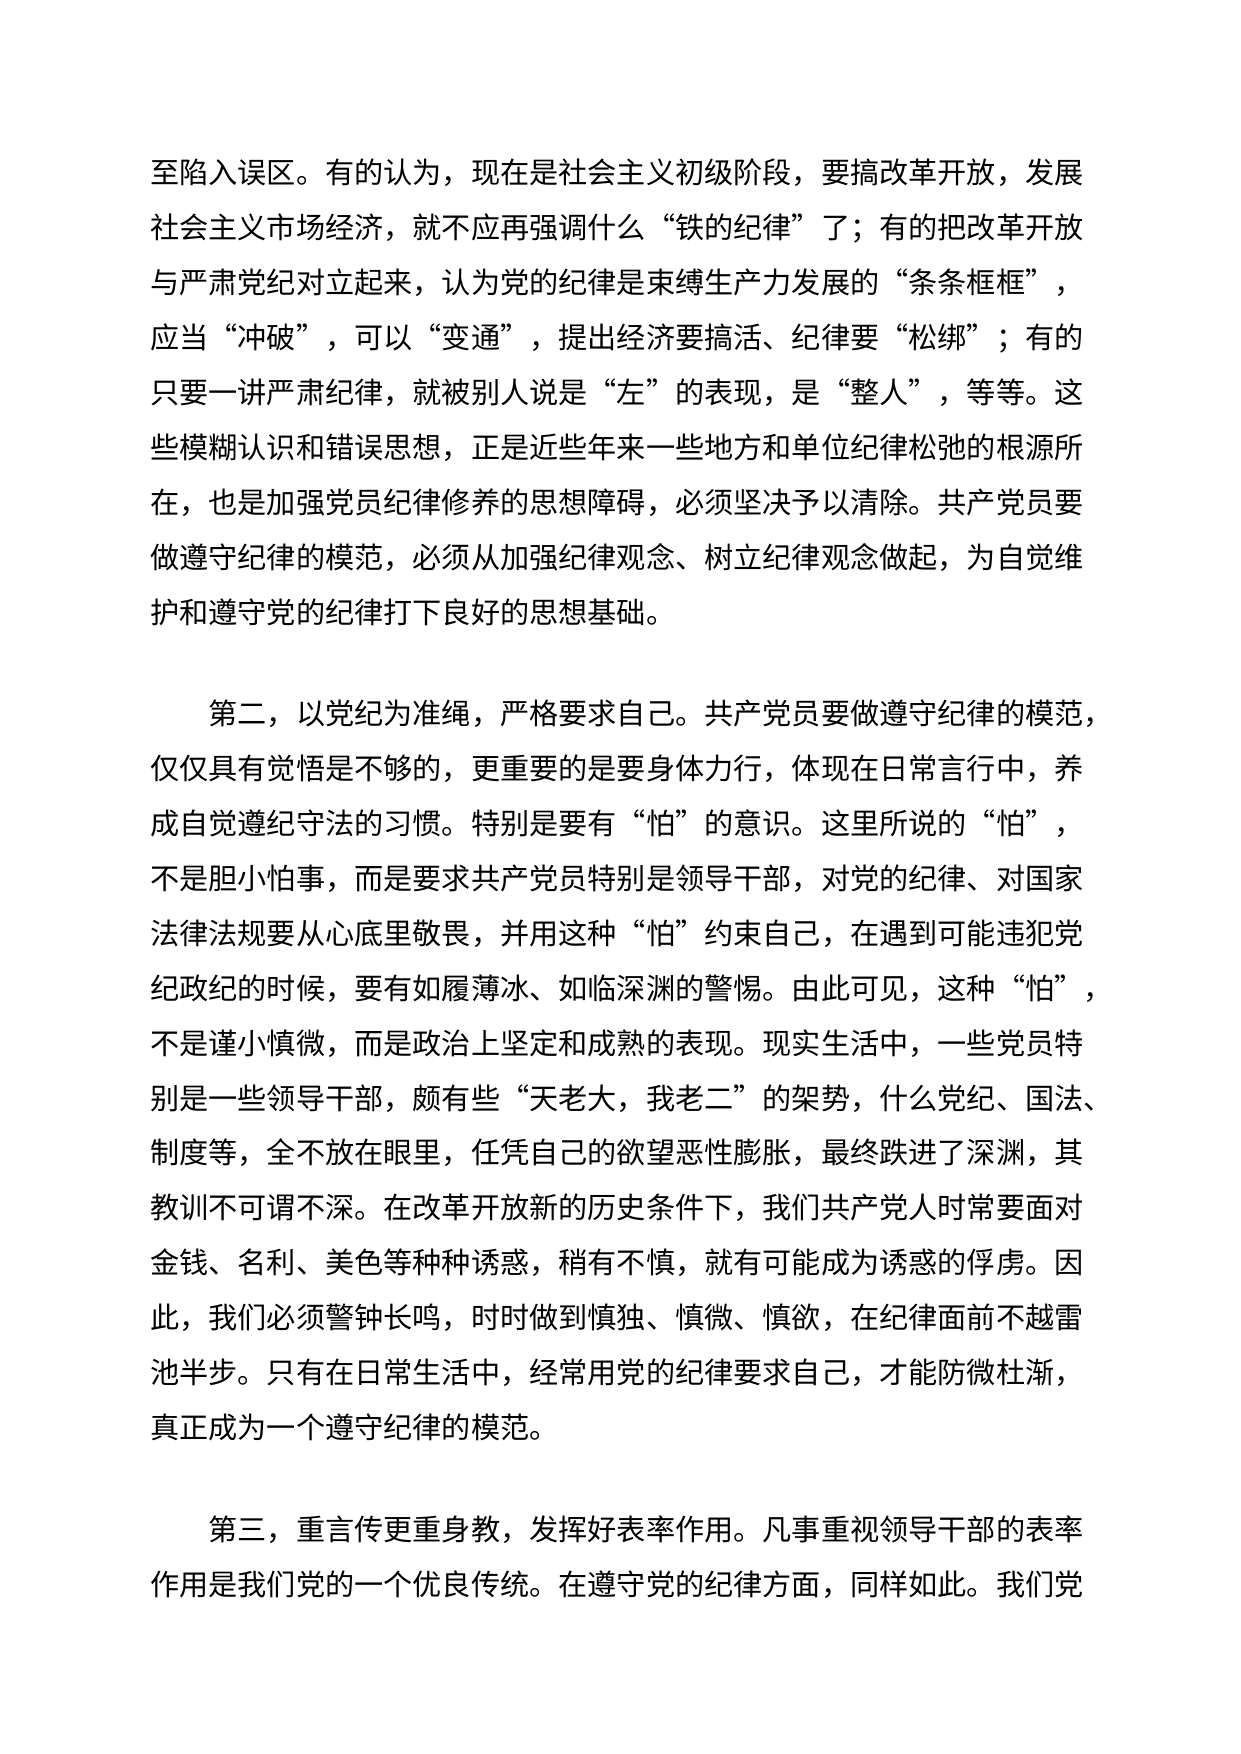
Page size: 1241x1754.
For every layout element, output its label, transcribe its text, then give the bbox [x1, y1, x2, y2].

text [150, 1506, 1090, 1603]
text 第二，以党纪为准绳，严格要求自己。共产党员要做遵守纪律的模范，仅仅具有觉悟是不够的，更重要的是要身体力行，体现在日常言行中，养成自觉遵纪守法的习惯。特别是要有“怕”的意识。这里所说的“怕”，不是胆小怕事，而是要求共产党员特别是领导干部，对党的纪律、对国家法律法规要从心底里敬畏，并用这种“怕”约束自己，在遇到可能违犯党纪政纪的时候，要有如履薄冰、如临深渊的警惕。由此可见，这种“怕”，不是谨小慎微，而是政治上坚定和成熟的表现。现实生活中，一些党员特别是一些领导干部，颇有些“天老大，我老二”的架势，什么党纪、国法、制度等，全不放在眼里，任凭自己的欲望恶性膨胀，最终跌进了深渊，其教训不可谓不深。在改革开放新的历史条件下，我们共产党人时常要面对金钱、名利、美色等种种诱惑，稍有不慎，就有可能成为诱惑的俘虏。因此，我们必须警钟长鸣，时时做到慎独、慎微、慎欲，在纪律面前不越雷池半步。只有在日常生活中，经常用党的纪律要求自己，才能防微杜渐，真正成为一个遵守纪律的模范。 [150, 691, 1090, 1447]
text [150, 150, 1090, 631]
